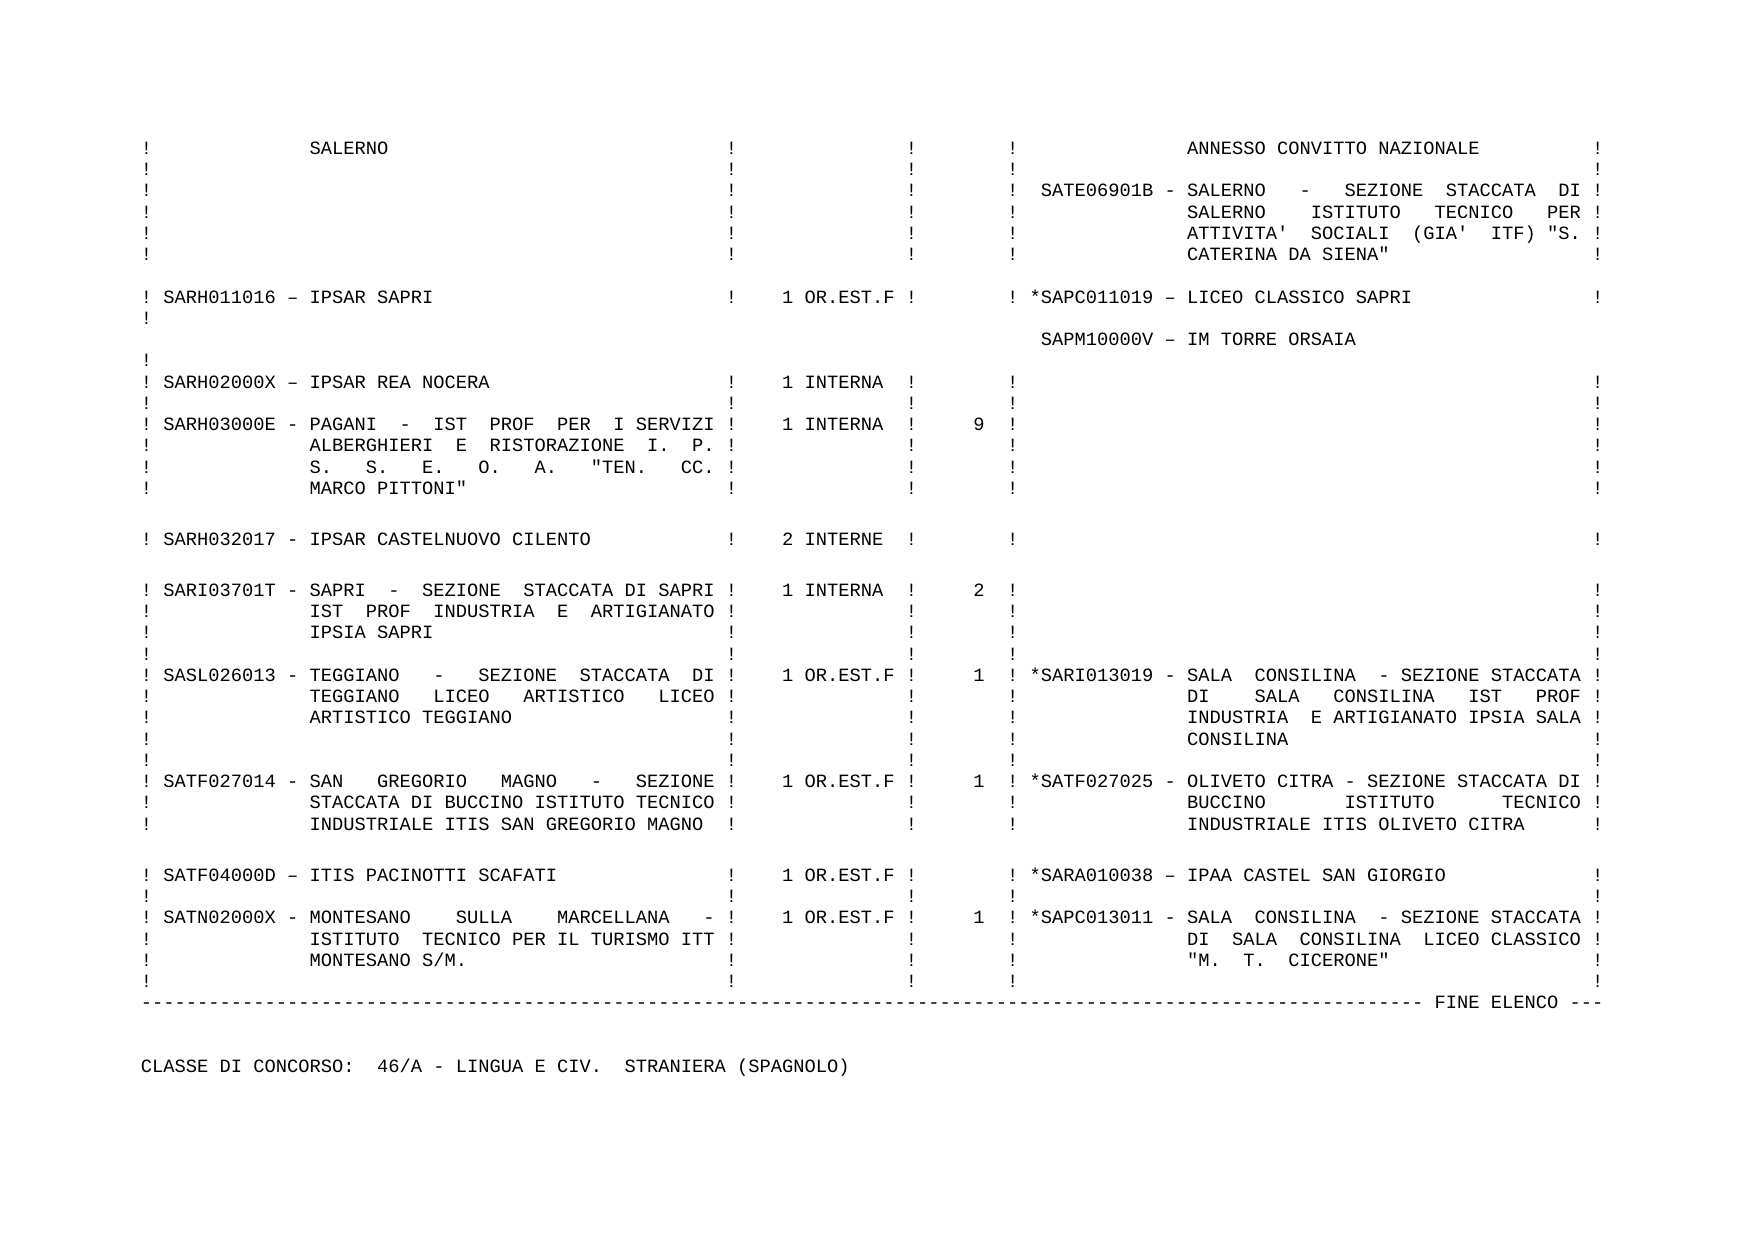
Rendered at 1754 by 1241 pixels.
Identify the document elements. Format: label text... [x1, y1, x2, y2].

text ! SATN02000X - MONTESANO SULLA MARCELLANA - ! 1 OR.EST.F ! 1 ! *SAPC013011 - SALA CONSILINA - SEZIONE STACCATA ! [118, 908, 1606, 929]
text ! ! ! ! ATTIVITA' SOCIALI (GIA' ITF) "S. ! [118, 224, 1606, 245]
text ! MONTESANO S/M. ! ! ! "M. T. CICERONE" ! [118, 951, 1606, 972]
text ! ! ! ! ! [118, 394, 1606, 415]
text ! INDUSTRIALE ITIS SAN GREGORIO MAGNO ! ! ! INDUSTRIALE ITIS OLIVETO CITRA ! [118, 814, 1606, 836]
text ! SARH011016 – IPSAR SAPRI ! 1 OR.EST.F ! ! *SAPC011019 – LICEO CLASSICO SAPRI ! [118, 287, 1606, 309]
text ! ISTITUTO TECNICO PER IL TURISMO ITT ! ! ! DI SALA CONSILINA LICEO CLASSICO ! [118, 929, 1606, 951]
text ! STACCATA DI BUCCINO ISTITUTO TECNICO ! ! ! BUCCINO ISTITUTO TECNICO ! [118, 793, 1606, 814]
text ! SARH03000E - PAGANI - IST PROF PER I SERVIZI ! 1 INTERNA ! 9 ! ! [118, 415, 1606, 436]
text ! TEGGIANO LICEO ARTISTICO LICEO ! ! ! DI SALA CONSILINA IST PROF ! [118, 687, 1606, 708]
text ! SALERNO ! ! ! ANNESSO CONVITTO NAZIONALE ! [118, 139, 1606, 160]
text ! ! ! ! ! [118, 644, 1606, 666]
text ! SASL026013 - TEGGIANO - SEZIONE STACCATA DI ! 1 OR.EST.F ! 1 ! *SARI013019 - SALA CONSILINA - SEZIONE STACCATA ! [118, 666, 1606, 687]
text ! S. S. E. O. A. "TEN. CC. ! ! ! ! [118, 457, 1606, 479]
text ! [118, 309, 1606, 330]
text ! SARH032017 - IPSAR CASTELNUOVO CILENTO ! 2 INTERNE ! ! ! [118, 530, 1606, 551]
text ! ! ! ! CATERINA DA SIENA" ! [118, 245, 1606, 266]
text ! ! ! ! ! [118, 887, 1606, 908]
text ! IST PROF INDUSTRIA E ARTIGIANATO ! ! ! ! [118, 602, 1606, 623]
text ! MARCO PITTONI" ! ! ! ! [118, 479, 1606, 500]
text SAPM10000V – IM TORRE ORSAIA [118, 330, 1606, 351]
text ! ! ! ! SATE06901B - SALERNO - SEZIONE STACCATA DI ! [118, 181, 1606, 202]
text ! SATF04000D – ITIS PACINOTTI SCAFATI ! 1 OR.EST.F ! ! *SARA010038 – IPAA CASTEL SAN GIORGIO ! [118, 866, 1606, 887]
text ! ! ! ! SALERNO ISTITUTO TECNICO PER ! [118, 202, 1606, 224]
text ! IPSIA SAPRI ! ! ! ! [118, 623, 1606, 644]
text ! ARTISTICO TEGGIANO ! ! ! INDUSTRIA E ARTIGIANATO IPSIA SALA ! [118, 708, 1606, 729]
text ! ! ! ! ! [118, 972, 1606, 993]
text ! ! ! ! CONSILINA ! [118, 729, 1606, 751]
text ! SATF027014 - SAN GREGORIO MAGNO - SEZIONE ! 1 OR.EST.F ! 1 ! *SATF027025 - OLIVETO CITRA - SEZIONE STACCATA DI ! [118, 772, 1606, 793]
text ! ALBERGHIERI E RISTORAZIONE I. P. ! ! ! ! [118, 436, 1606, 457]
text ! ! ! ! ! [118, 160, 1606, 181]
text ! [118, 351, 1606, 372]
text ------------------------------------------------------------------------------------------------------------------ FINE ELENCO --- [118, 993, 1606, 1014]
text CLASSE DI CONCORSO: 46/A - LINGUA E CIV. STRANIERA (SPAGNOLO) [118, 1057, 1606, 1078]
text ! SARH02000X – IPSAR REA NOCERA ! 1 INTERNA ! ! ! [118, 372, 1606, 394]
text ! ! ! ! ! [118, 751, 1606, 772]
text ! SARI03701T - SAPRI - SEZIONE STACCATA DI SAPRI ! 1 INTERNA ! 2 ! ! [118, 581, 1606, 602]
